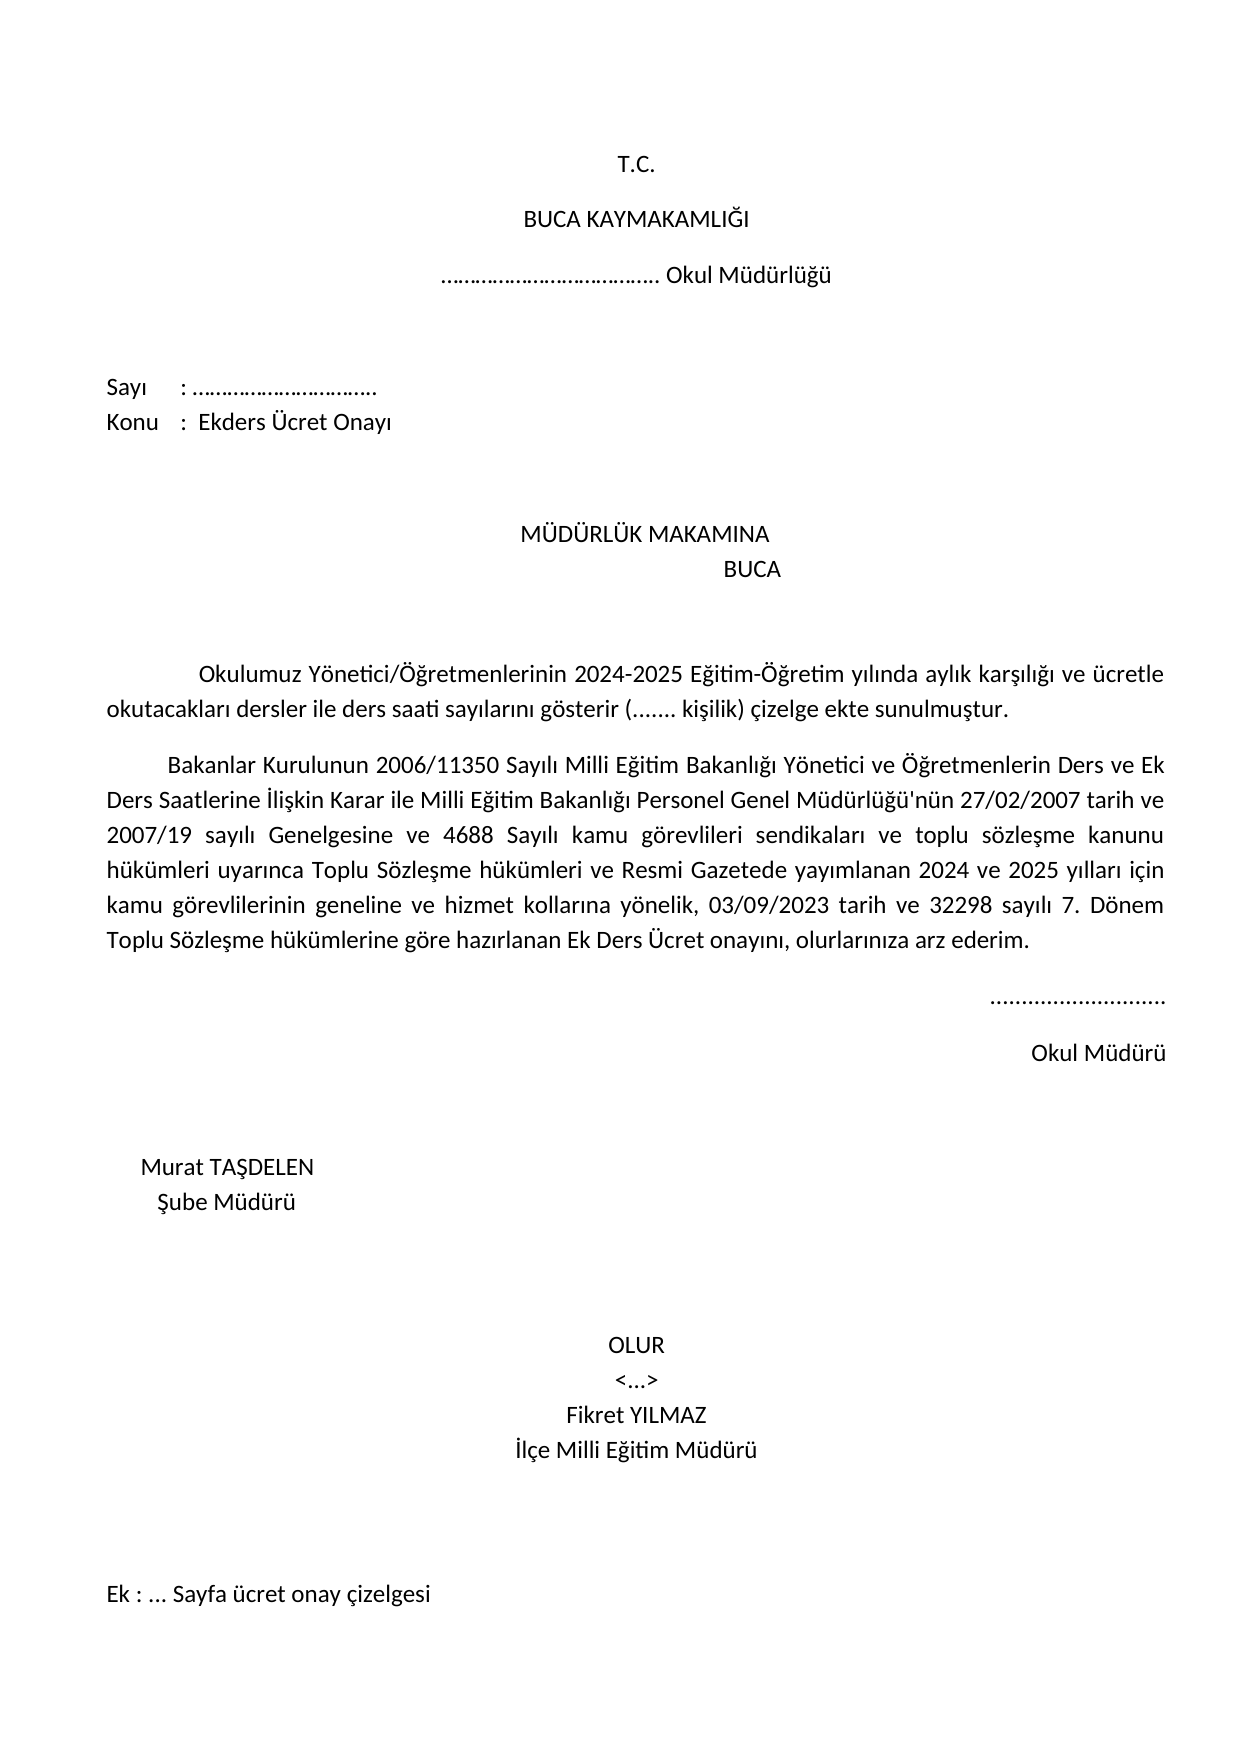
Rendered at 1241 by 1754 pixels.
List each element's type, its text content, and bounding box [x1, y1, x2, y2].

text OLUR <...> Fikret YILMAZ İlçe Milli Eğitim Müdürü [106, 1329, 1166, 1497]
text Sayı : ………………………….. Konu : Ekders Ücret Onayı [106, 371, 1166, 437]
text Okulumuz Yönetici/Öğretmenlerinin 2024-2025 Eğitim-Öğretim yılında aylık karşılığı ve ücretle okutacakları dersler ile ders saati sayılarını gösterir (....... kişilik) çizelge ekte sunulmuştur. [106, 658, 1166, 724]
text ............................ [106, 980, 1166, 1011]
text Ek : ... Sayfa ücret onay çizelgesi [106, 1578, 1166, 1608]
text Okul Müdürü [106, 1038, 1166, 1068]
text BUCA KAYMAKAMLIĞI [106, 203, 1166, 234]
text Bakanlar Kurulunun 2006/11350 Sayılı Milli Eğitim Bakanlığı Yönetici ve Öğretmenlerin Ders ve Ek Ders Saatlerine İlişkin Karar ile Milli Eğitim Bakanlığı Personel Genel Müdürlüğü'nün 27/02/2007 tarih ve 2007/19 sayılı Genelgesine ve 4688 Sayılı kamu görevlileri sendikaları ve toplu sözleşme kanunu hükümleri uyarınca Toplu Sözleşme hükümleri ve Resmi Gazetede yayımlanan 2024 ve 2025 yılları için kamu görevlilerinin geneline ve hizmet kollarına yönelik, 03/09/2023 tarih ve 32298 sayılı 7. Dönem Toplu Sözleşme hükümlerine göre hazırlanan Ek Ders Ücret onayını, olurlarınıza arz ederim. [106, 749, 1166, 955]
text ……………………………….. Okul Müdürlüğü [106, 259, 1166, 290]
text Murat TAŞDELEN Şube Müdürü [106, 1151, 1166, 1248]
text T.C. [106, 148, 1166, 178]
text MÜDÜRLÜK MAKAMINA BUCA [106, 518, 1166, 583]
